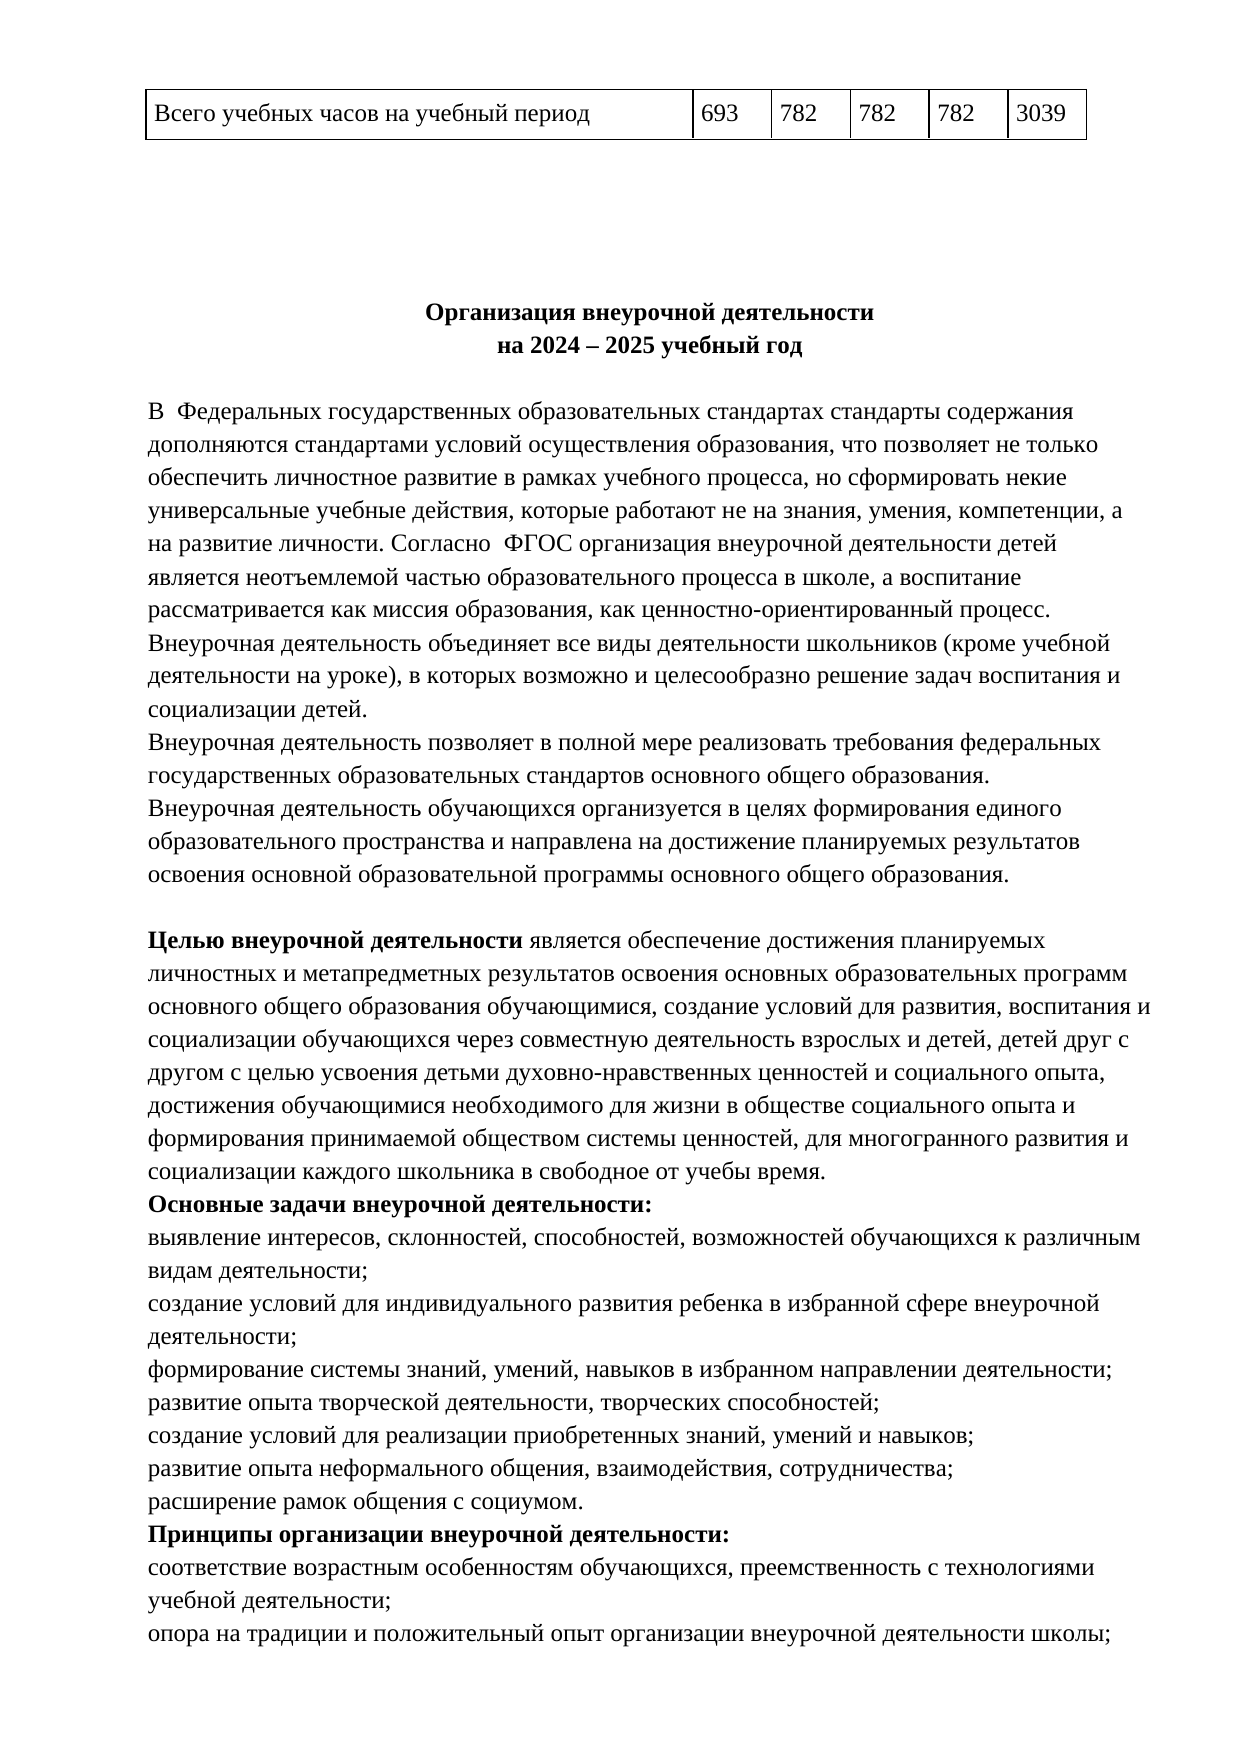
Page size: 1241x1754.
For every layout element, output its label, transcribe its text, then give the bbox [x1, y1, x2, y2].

text на 2024 – 2025 учебный год [148, 330, 1152, 359]
table_cell 3039 [1009, 90, 1086, 138]
text соответствие возрастным особенностям обучающихся, преемственность с технологиями учебной деятельности; [148, 1552, 1152, 1614]
text В Федеральных государственных образовательных стандартах стандарты содержания дополняются стандартами условий осуществления образования, что позволяет не только обеспечить личностное развитие в рамках учебного процесса, но сформировать некие универсальные учебные действия, которые работают не на знания, умения, компетенции, а на развитие личности. Согласно ФГОС организация внеурочной деятельности детей является неотъемлемой частью образовательного процесса в школе, а воспитание рассматривается как миссия образования, как ценностно-ориентированный процесс. Внеурочная деятельность объединяет все виды деятельности школьников (кроме учебной деятельности на уроке), в которых возможно и целесообразно решение задач воспитания и социализации детей. [148, 396, 1152, 722]
text опора на традиции и положительный опыт организации внеурочной деятельности школы; [148, 1618, 1152, 1647]
text развитие опыта творческой деятельности, творческих способностей; [148, 1387, 1152, 1416]
text Принципы организации внеурочной деятельности: [148, 1519, 1152, 1548]
text Целью внеурочной деятельности является обеспечение достижения планируемых личностных и метапредметных результатов освоения основных образовательных программ основного общего образования обучающимися, создание условий для развития, воспитания и социализации обучающихся через совместную деятельность взрослых и детей, детей друг с другом с целью усвоения детьми духовно-нравственных ценностей и социального опыта, достижения обучающимися необходимого для жизни в обществе социального опыта и формирования принимаемой обществом системы ценностей, для многогранного развития и социализации каждого школьника в свободное от учебы время. [148, 925, 1152, 1185]
table_cell 782 [930, 90, 1007, 138]
text развитие опыта неформального общения, взаимодействия, сотрудничества; [148, 1453, 1152, 1482]
text расширение рамок общения с социумом. [148, 1486, 1152, 1515]
text Внеурочная деятельность позволяет в полной мере реализовать требования федеральных государственных образовательных стандартов основного общего образования. [148, 727, 1152, 788]
text Организация внеурочной деятельности [148, 297, 1152, 326]
table_cell 782 [772, 90, 850, 138]
text создание условий для индивидуального развития ребенка в избранной сфере внеурочной деятельности; [148, 1288, 1152, 1350]
table_cell 693 [694, 90, 771, 138]
text Внеурочная деятельность обучающихся организуется в целях формирования единого образовательного пространства и направлена на достижение планируемых результатов освоения основной образовательной программы основного общего образования. [148, 793, 1152, 887]
text выявление интересов, склонностей, способностей, возможностей обучающихся к различным видам деятельности; [148, 1222, 1152, 1284]
table_cell Всего учебных часов на учебный период [147, 90, 692, 138]
text Основные задачи внеурочной деятельности: [148, 1189, 1152, 1218]
text формирование системы знаний, умений, навыков в избранном направлении деятельности; [148, 1354, 1152, 1383]
text создание условий для реализации приобретенных знаний, умений и навыков; [148, 1420, 1152, 1449]
table_cell 782 [851, 90, 928, 138]
